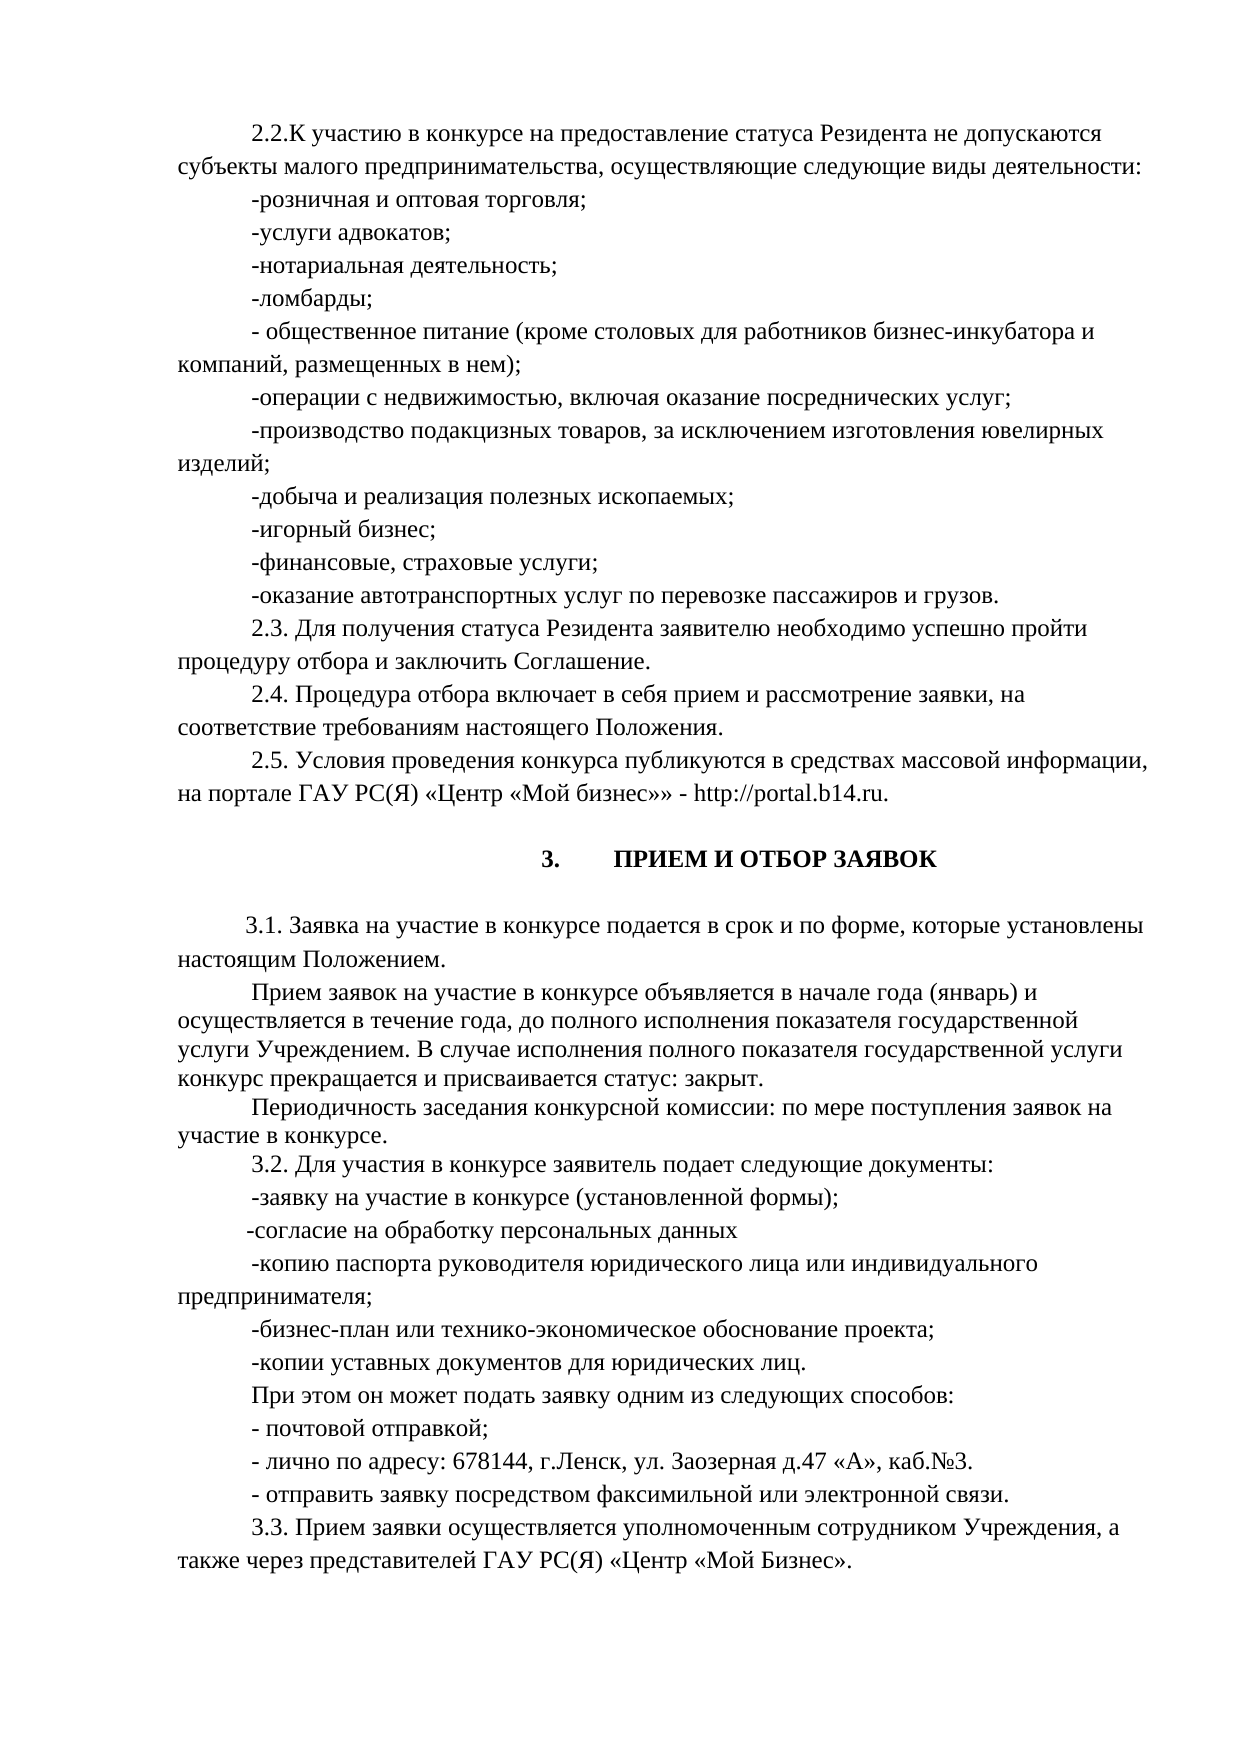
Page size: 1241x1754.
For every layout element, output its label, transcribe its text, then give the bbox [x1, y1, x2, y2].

text -розничная и оптовая торговля; [177, 184, 1152, 213]
text - почтовой отправкой; [177, 1413, 1152, 1442]
text -игорный бизнес; [177, 514, 1152, 543]
text -добыча и реализация полезных ископаемых; [177, 481, 1152, 510]
text -нотариальная деятельность; [177, 250, 1152, 279]
text -производство подакцизных товаров, за исключением изготовления ювелирных изделий; [177, 415, 1152, 477]
text Прием заявок на участие в конкурсе объявляется в начале года (январь) и осуществляется в течение года, до полного исполнения показателя государственной услуги Учреждением. В случае исполнения полного показателя государственной услуги конкурс прекращается и присваивается статус: закрыт. [177, 977, 1152, 1092]
text -копию паспорта руководителя юридического лица или индивидуального предпринимателя; [177, 1248, 1152, 1310]
text 2.3. Для получения статуса Резидента заявителю необходимо успешно пройти процедуру отбора и заключить Соглашение. [177, 613, 1152, 675]
text - отправить заявку посредством факсимильной или электронной связи. [177, 1479, 1152, 1508]
list 3.1. Заявка на участие в конкурсе подается в срок и по форме, которые установлены настоящим Положением. [177, 911, 1152, 972]
text 3.2. Для участия в конкурсе заявитель подает следующие документы: [177, 1149, 1152, 1178]
text 2.2.К участию в конкурсе на предоставление статуса Резидента не допускаются субъекты малого предпринимательства, осуществляющие следующие виды деятельности: [177, 118, 1152, 180]
list ПРИЕМ И ОТБОР ЗАЯВОК [252, 844, 1152, 873]
text - лично по адресу: 678144, г.Ленск, ул. Заозерная д.47 «А», каб.№3. [177, 1446, 1152, 1475]
text -заявку на участие в конкурсе (установленной формы); -согласие на обработку персональных данных [177, 1182, 1152, 1244]
text 3.3. Прием заявки осуществляется уполномоченным сотрудником Учреждения, а также через представителей ГАУ РС(Я) «Центр «Мой Бизнес». [177, 1512, 1152, 1574]
text -финансовые, страховые услуги; [177, 547, 1152, 576]
text - общественное питание (кроме столовых для работников бизнес-инкубатора и компаний, размещенных в нем); [177, 316, 1152, 378]
text -ломбарды; [177, 283, 1152, 312]
text -операции с недвижимостью, включая оказание посреднических услуг; [177, 382, 1152, 411]
text 2.5. Условия проведения конкурса публикуются в средствах массовой информации, на портале ГАУ РС(Я) «Центр «Мой бизнес»» - http://portal.b14.ru. [177, 746, 1152, 807]
text -оказание автотранспортных услуг по перевозке пассажиров и грузов. [177, 580, 1152, 609]
text 2.4. Процедура отбора включает в себя прием и рассмотрение заявки, на соответствие требованиям настоящего Положения. [177, 679, 1152, 741]
text -копии уставных документов для юридических лиц. [177, 1347, 1152, 1376]
text Периодичность заседания конкурсной комиссии: по мере поступления заявок на участие в конкурсе. [177, 1092, 1152, 1149]
text При этом он может подать заявку одним из следующих способов: [177, 1380, 1152, 1409]
text -услуги адвокатов; [177, 217, 1152, 246]
text -бизнес-план или технико-экономическое обоснование проекта; [177, 1314, 1152, 1343]
